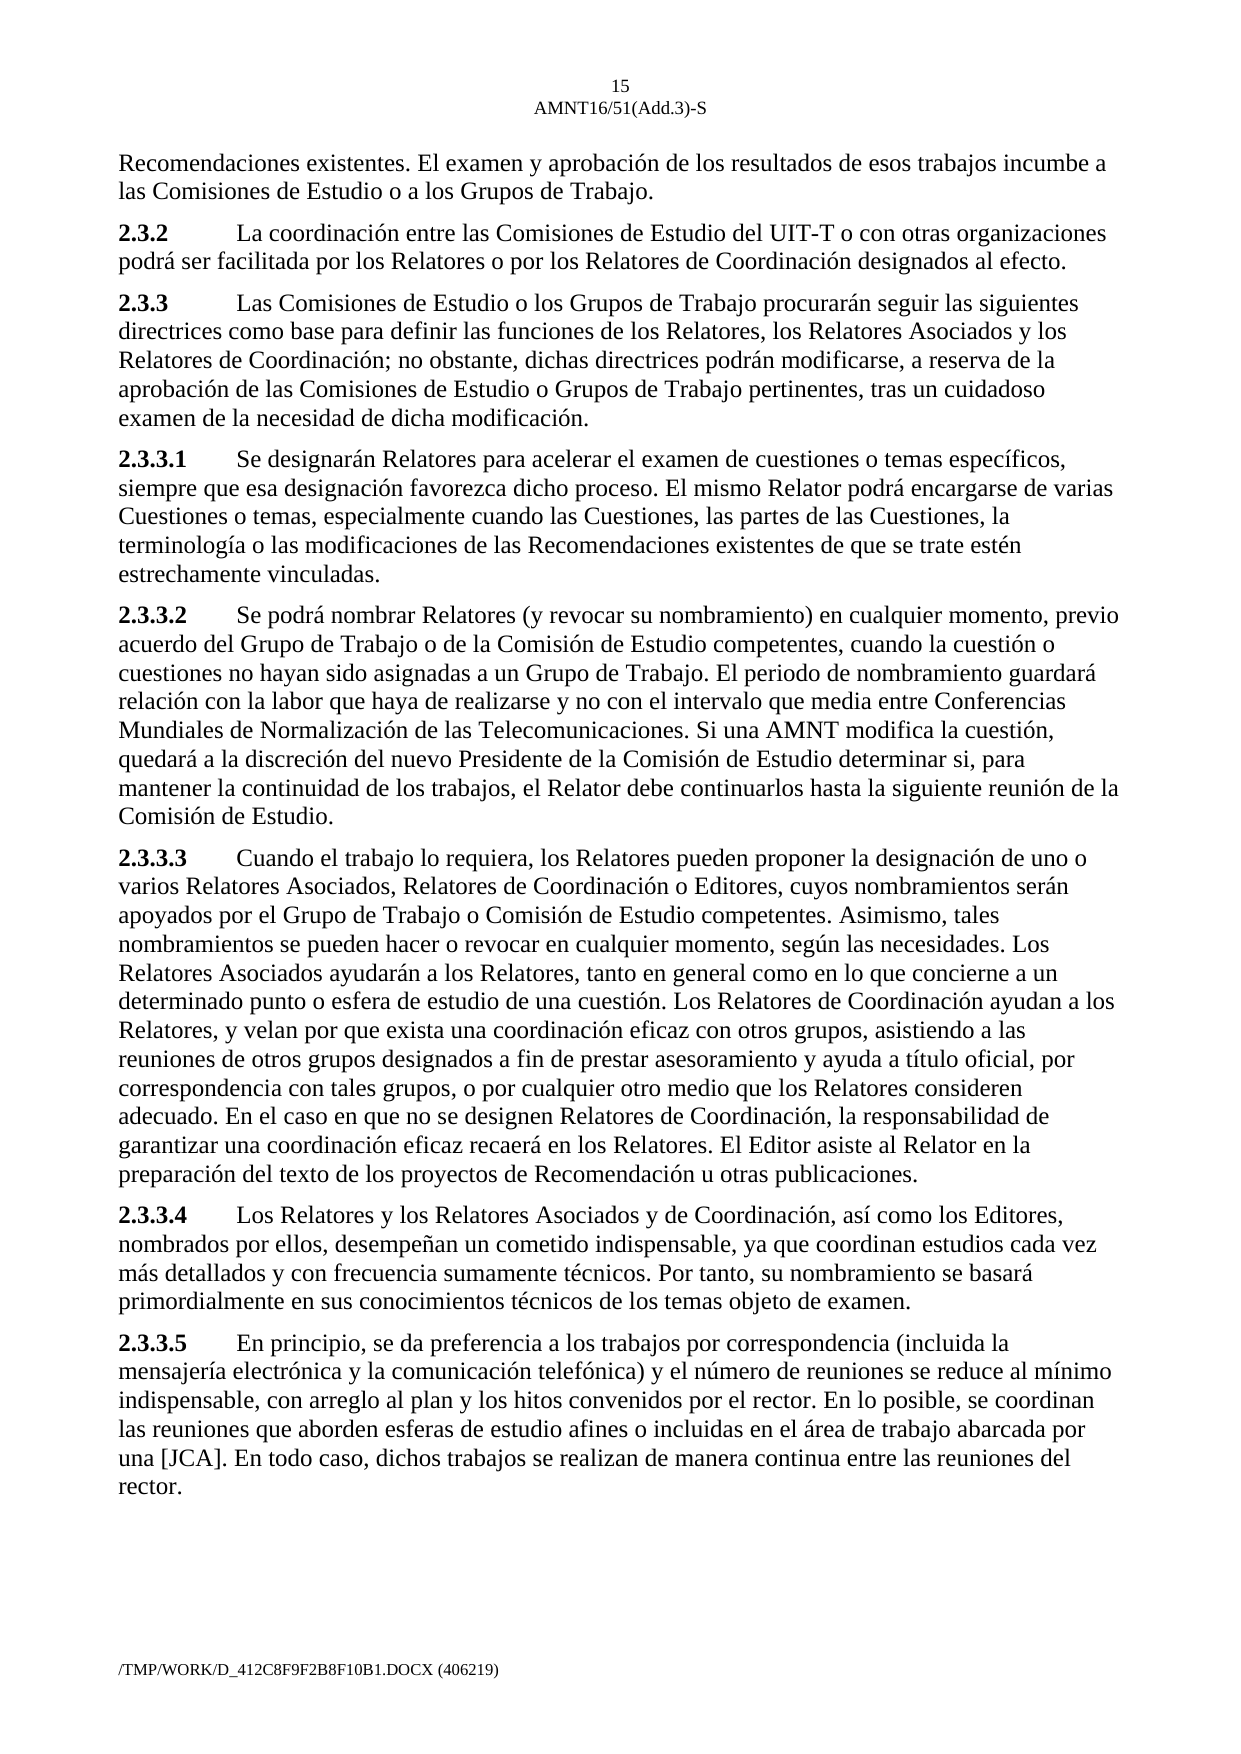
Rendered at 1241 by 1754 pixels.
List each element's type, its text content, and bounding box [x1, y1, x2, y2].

text 2.3.2 La coordinación entre las Comisiones de Estudio del UIT-T o con otras organizaciones podrá ser facilitada por los Relatores o por los Relatores de Coordinación designados al efecto. [118, 218, 1122, 275]
text 2.3.3.5 En principio, se da preferencia a los trabajos por correspondencia (incluida la mensajería electrónica y la comunicación telefónica) y el número de reuniones se reduce al mínimo indispensable, con arreglo al plan y los hitos convenidos por el rector. En lo posible, se coordinan las reuniones que aborden esferas de estudio afines o incluidas en el área de trabajo abarcada por una [JCA]. En todo caso, dichos trabajos se realizan de manera continua entre las reuniones del rector. [118, 1328, 1122, 1500]
text 2.3.3 Las Comisiones de Estudio o los Grupos de Trabajo procurarán seguir las siguientes directrices como base para definir las funciones de los Relatores, los Relatores Asociados y los Relatores de Coordinación; no obstante, dichas directrices podrán modificarse, a reserva de la aprobación de las Comisiones de Estudio o Grupos de Trabajo pertinentes, tras un cuidadoso examen de la necesidad de dicha modificación. [118, 288, 1122, 431]
text 2.3.3.1 Se designarán Relatores para acelerar el examen de cuestiones o temas específicos, siempre que esa designación favorezca dicho proceso. El mismo Relator podrá encargarse de varias Cuestiones o temas, especialmente cuando las Cuestiones, las partes de las Cuestiones, la terminología o las modificaciones de las Recomendaciones existentes de que se trate estén estrechamente vinculadas. [118, 444, 1122, 588]
text 2.3.3.3 Cuando el trabajo lo requiera, los Relatores pueden proponer la designación de uno o varios Relatores Asociados, Relatores de Coordinación o Editores, cuyos nombramientos serán apoyados por el Grupo de Trabajo o Comisión de Estudio competentes. Asimismo, tales nombramientos se pueden hacer o revocar en cualquier momento, según las necesidades. Los Relatores Asociados ayudarán a los Relatores, tanto en general como en lo que concierne a un determinado punto o esfera de estudio de una cuestión. Los Relatores de Coordinación ayudan a los Relatores, y velan por que exista una coordinación eficaz con otros grupos, asistiendo a las reuniones de otros grupos designados a fin de prestar asesoramiento y ayuda a título oficial, por correspondencia con tales grupos, o por cualquier otro medio que los Relatores consideren adecuado. En el caso en que no se designen Relatores de Coordinación, la responsabilidad de garantizar una coordinación eficaz recaerá en los Relatores. El Editor asiste al Relator en la preparación del texto de los proyectos de Recomendación u otras publicaciones. [118, 843, 1122, 1188]
text 2.3.3.2 Se podrá nombrar Relatores (y revocar su nombramiento) en cualquier momento, previo acuerdo del Grupo de Trabajo o de la Comisión de Estudio competentes, cuando la cuestión o cuestiones no hayan sido asignadas a un Grupo de Trabajo. El periodo de nombramiento guardará relación con la labor que haya de realizarse y no con el intervalo que media entre Conferencias Mundiales de Normalización de las Telecomunicaciones. Si una AMNT modifica la cuestión, quedará a la discreción del nuevo Presidente de la Comisión de Estudio determinar si, para mantener la continuidad de los trabajos, el Relator debe continuarlos hasta la siguiente reunión de la Comisión de Estudio. [118, 600, 1122, 830]
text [118, 148, 1122, 205]
text 2.3.3.4 Los Relatores y los Relatores Asociados y de Coordinación, así como los Editores, nombrados por ellos, desempeñan un cometido indispensable, ya que coordinan estudios cada vez más detallados y con frecuencia sumamente técnicos. Por tanto, su nombramiento se basará primordialmente en sus conocimientos técnicos de los temas objeto de examen. [118, 1200, 1122, 1315]
